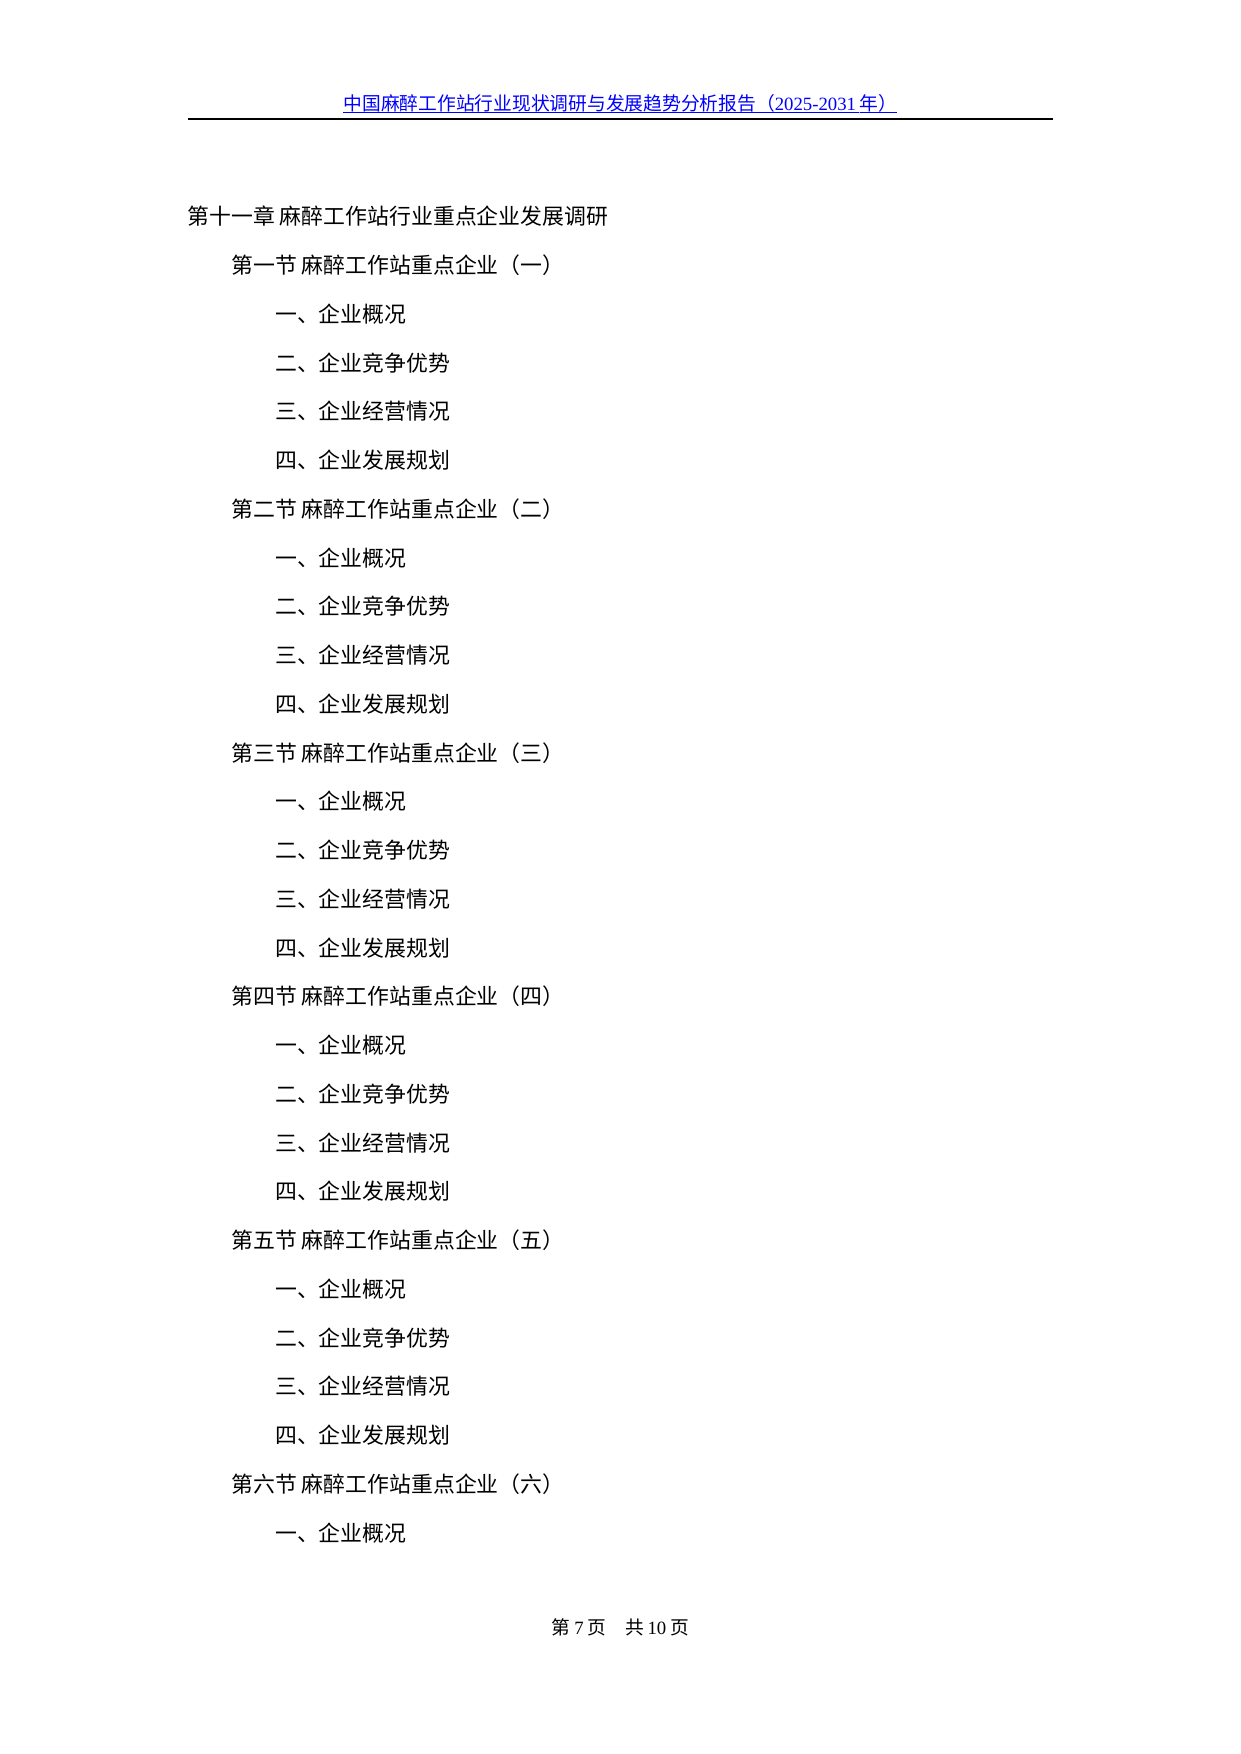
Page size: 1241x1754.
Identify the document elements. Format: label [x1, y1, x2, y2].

text [187, 150, 1053, 1548]
